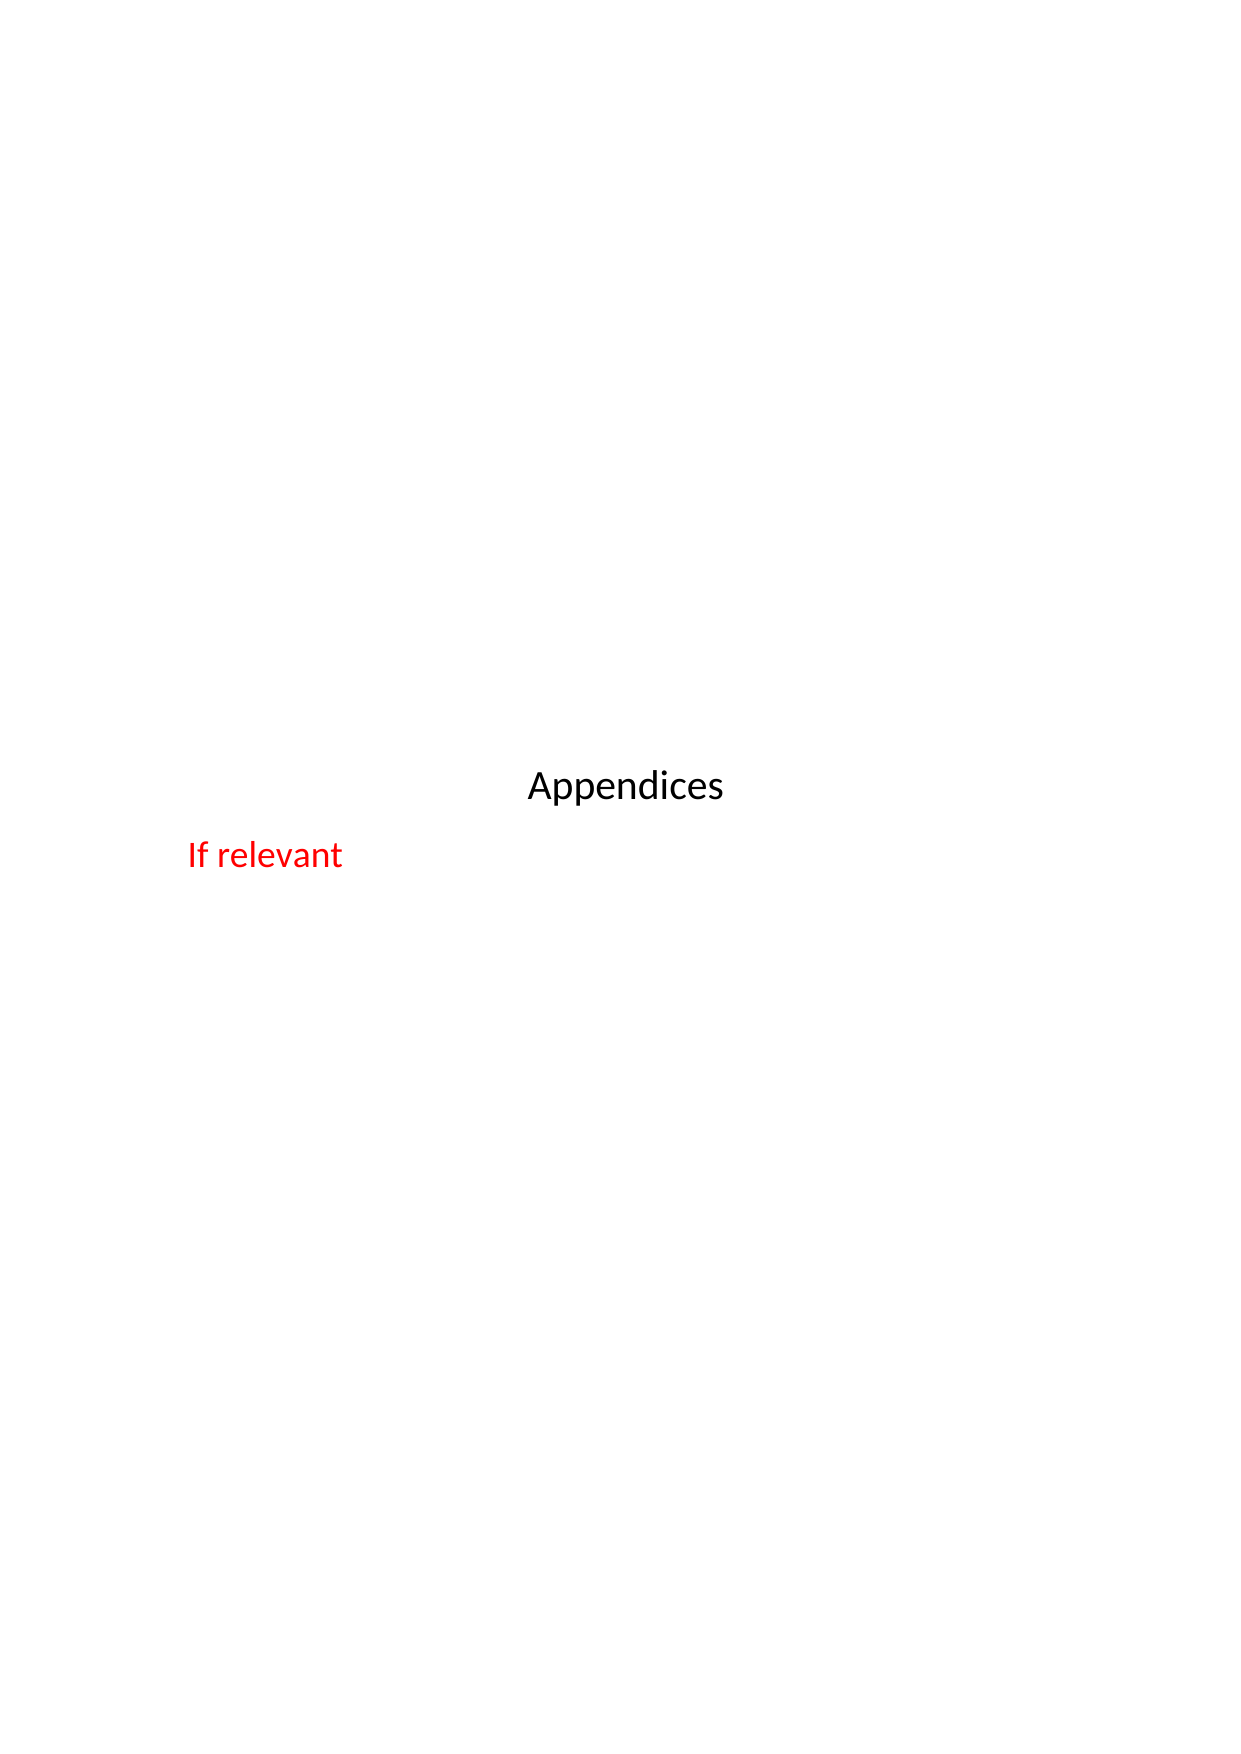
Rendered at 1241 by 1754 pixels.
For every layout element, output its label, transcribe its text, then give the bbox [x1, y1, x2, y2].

text If relevant [187, 831, 1053, 877]
text Appendices [187, 759, 1053, 810]
